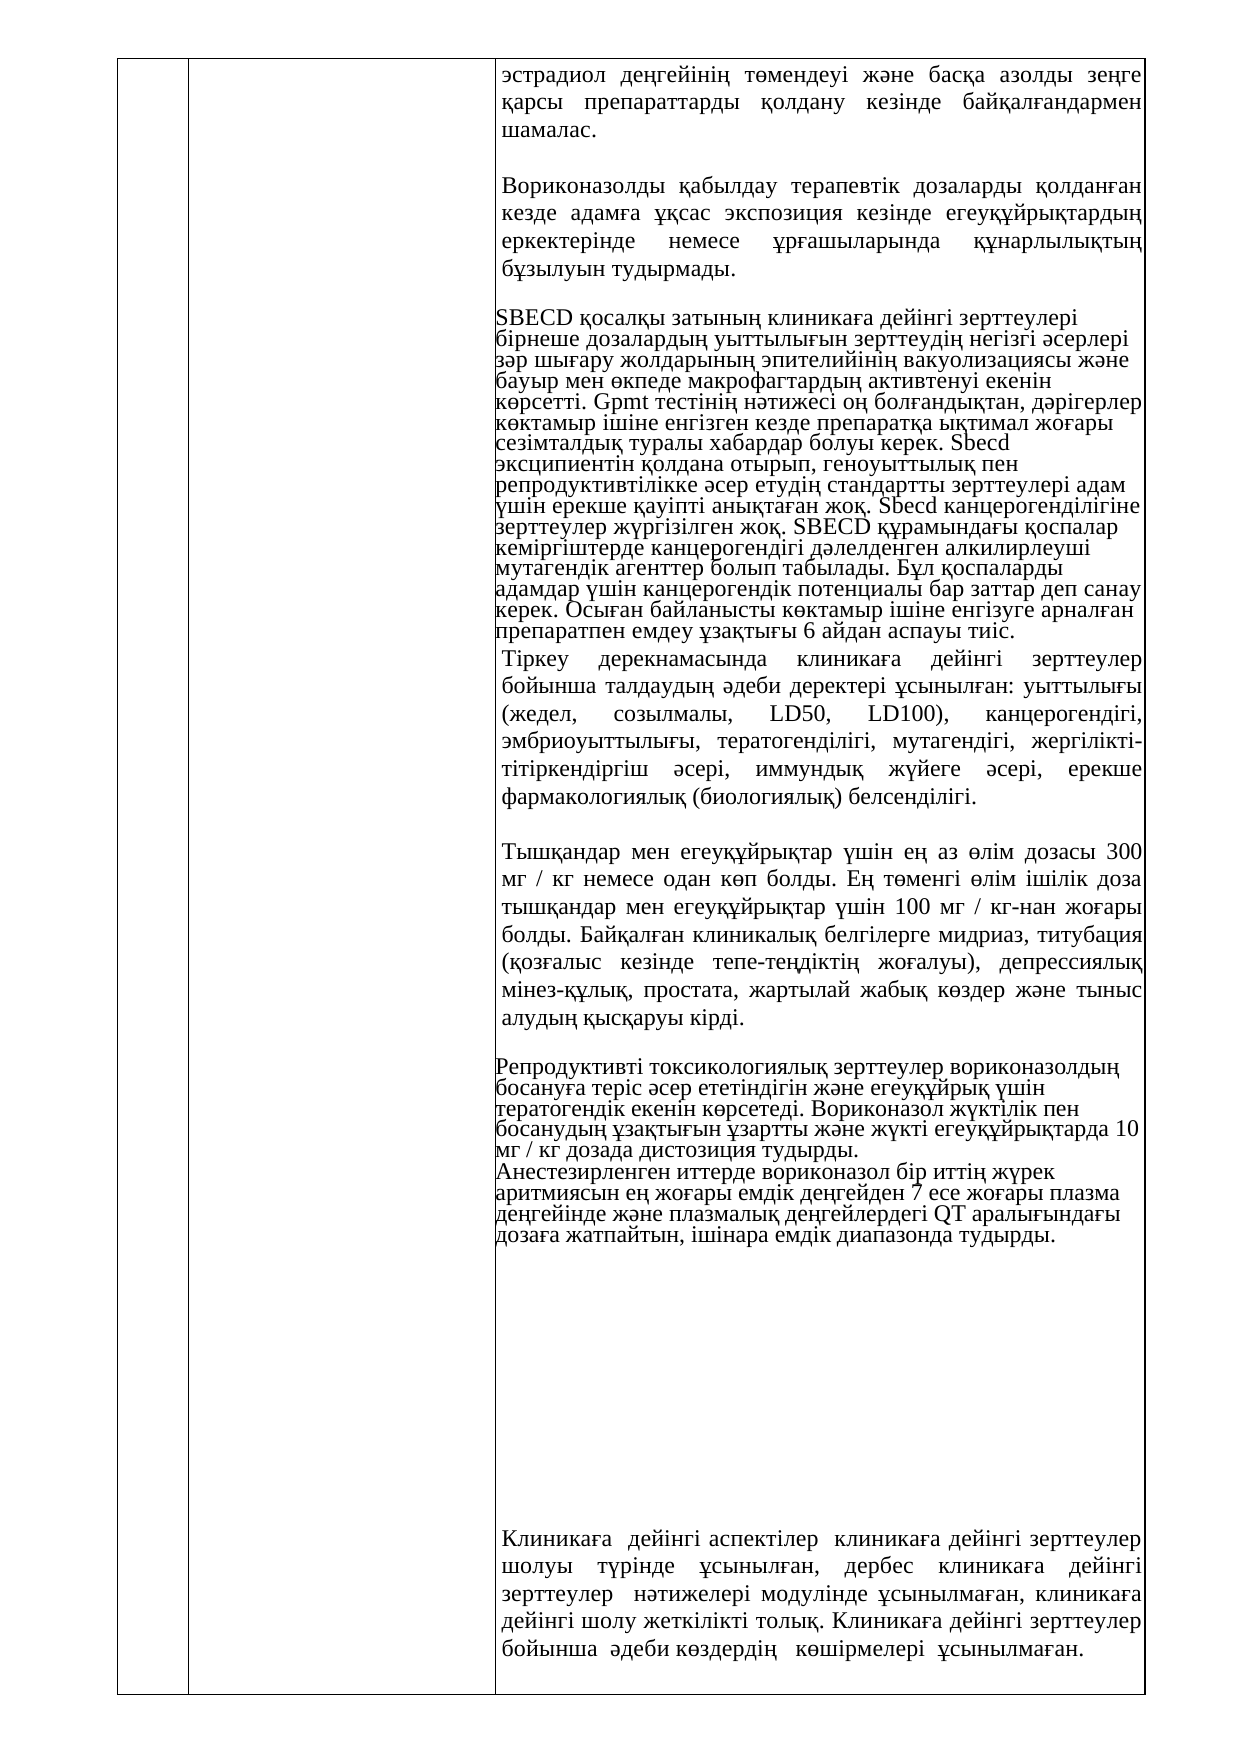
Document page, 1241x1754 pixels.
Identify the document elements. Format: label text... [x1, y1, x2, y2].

table_header [189, 59, 495, 1694]
table_header [118, 59, 188, 1694]
table_header эстрадиол деңгейінің төмендеуі және басқа азолды зеңге қарсы препараттарды қолдану кезінде байқалғандармен шамалас. Вориконазолды қабылдау терапевтік дозаларды қолданған кезде адамға ұқсас экспозиция кезінде егеуқұйрықтардың еркектерінде немесе ұрғашыларында құнарлылықтың бұзылуын тудырмады. SBECD қосалқы затының клиникаға дейінгі зерттеулері бірнеше дозалардың уыттылығын зерттеудің негізгі әсерлері зәр шығару жолдарының эпителийінің вакуолизациясы және бауыр мен өкпеде макрофагтардың активтенуі екенін көрсетті. Gpmt тестінің нәтижесі оң болғандықтан, дәрігерлер көктамыр ішіне енгізген кезде препаратқа ықтимал жоғары сезімталдық туралы хабардар болуы керек. Sbecd эксципиентін қолдана отырып, геноуыттылық пен репродуктивтілікке әсер етудің стандартты зерттеулері адам үшін ерекше қауіпті анықтаған жоқ. Sbecd канцерогенділігіне зерттеулер жүргізілген жоқ. SBECD құрамындағы қоспалар кеміргіштерде канцерогендігі дәлелденген алкилирлеуші мутагендік агенттер болып табылады. Бұл қоспаларды адамдар үшін канцерогендік потенциалы бар заттар деп санау керек. Осыған байланысты көктамыр ішіне енгізуге арналған препаратпен емдеу ұзақтығы 6 айдан аспауы тиіс. Тіркеу дерекнамасында клиникаға дейінгі зерттеулер бойынша талдаудың әдеби деректері ұсынылған: уыттылығы (жедел, созылмалы, LD50, LD100), канцерогендігі, эмбриоуыттылығы, тератогенділігі, мутагендігі, жергілікті-тітіркендіргіш әсері, иммундық жүйеге әсері, ерекше фармакологиялық (биологиялық) белсенділігі. Тышқандар мен егеуқұйрықтар үшін ең аз өлім дозасы 300 мг / кг немесе одан көп болды. Ең төменгі өлім ішілік доза тышқандар мен егеуқұйрықтар үшін 100 мг / кг-нан жоғары болды. Байқалған клиникалық белгілерге мидриаз, титубация (қозғалыс кезінде тепе-теңдіктің жоғалуы), депрессиялық мінез-құлық, простата, жартылай жабық көздер және тыныс алудың қысқаруы кірді. Репродуктивті токсикологиялық зерттеулер вориконазолдың босануға теріс әсер ететіндігін және егеуқұйрық үшін тератогендік екенін көрсетеді. Вориконазол жүктілік пен босанудың ұзақтығын ұзартты және жүкті егеуқұйрықтарда 10 мг / кг дозада дистозиция тудырды. Анестезирленген иттерде вориконазол бір иттің жүрек аритмиясын ең жоғары емдік деңгейден 7 есе жоғары плазма деңгейінде және плазмалық деңгейлердегі QT аралығындағы дозаға жатпайтын, ішінара емдік диапазонда тудырды. Клиникаға дейінгі аспектілер клиникаға дейінгі зерттеулер шолуы түрінде ұсынылған, дербес клиникаға дейінгі зерттеулер нәтижелері модулінде ұсынылмаған, клиникаға дейінгі шолу жеткілікті толық. Клиникаға дейінгі зерттеулер бойынша әдеби көздердің көшірмелері ұсынылмаған. [496, 59, 1144, 1694]
